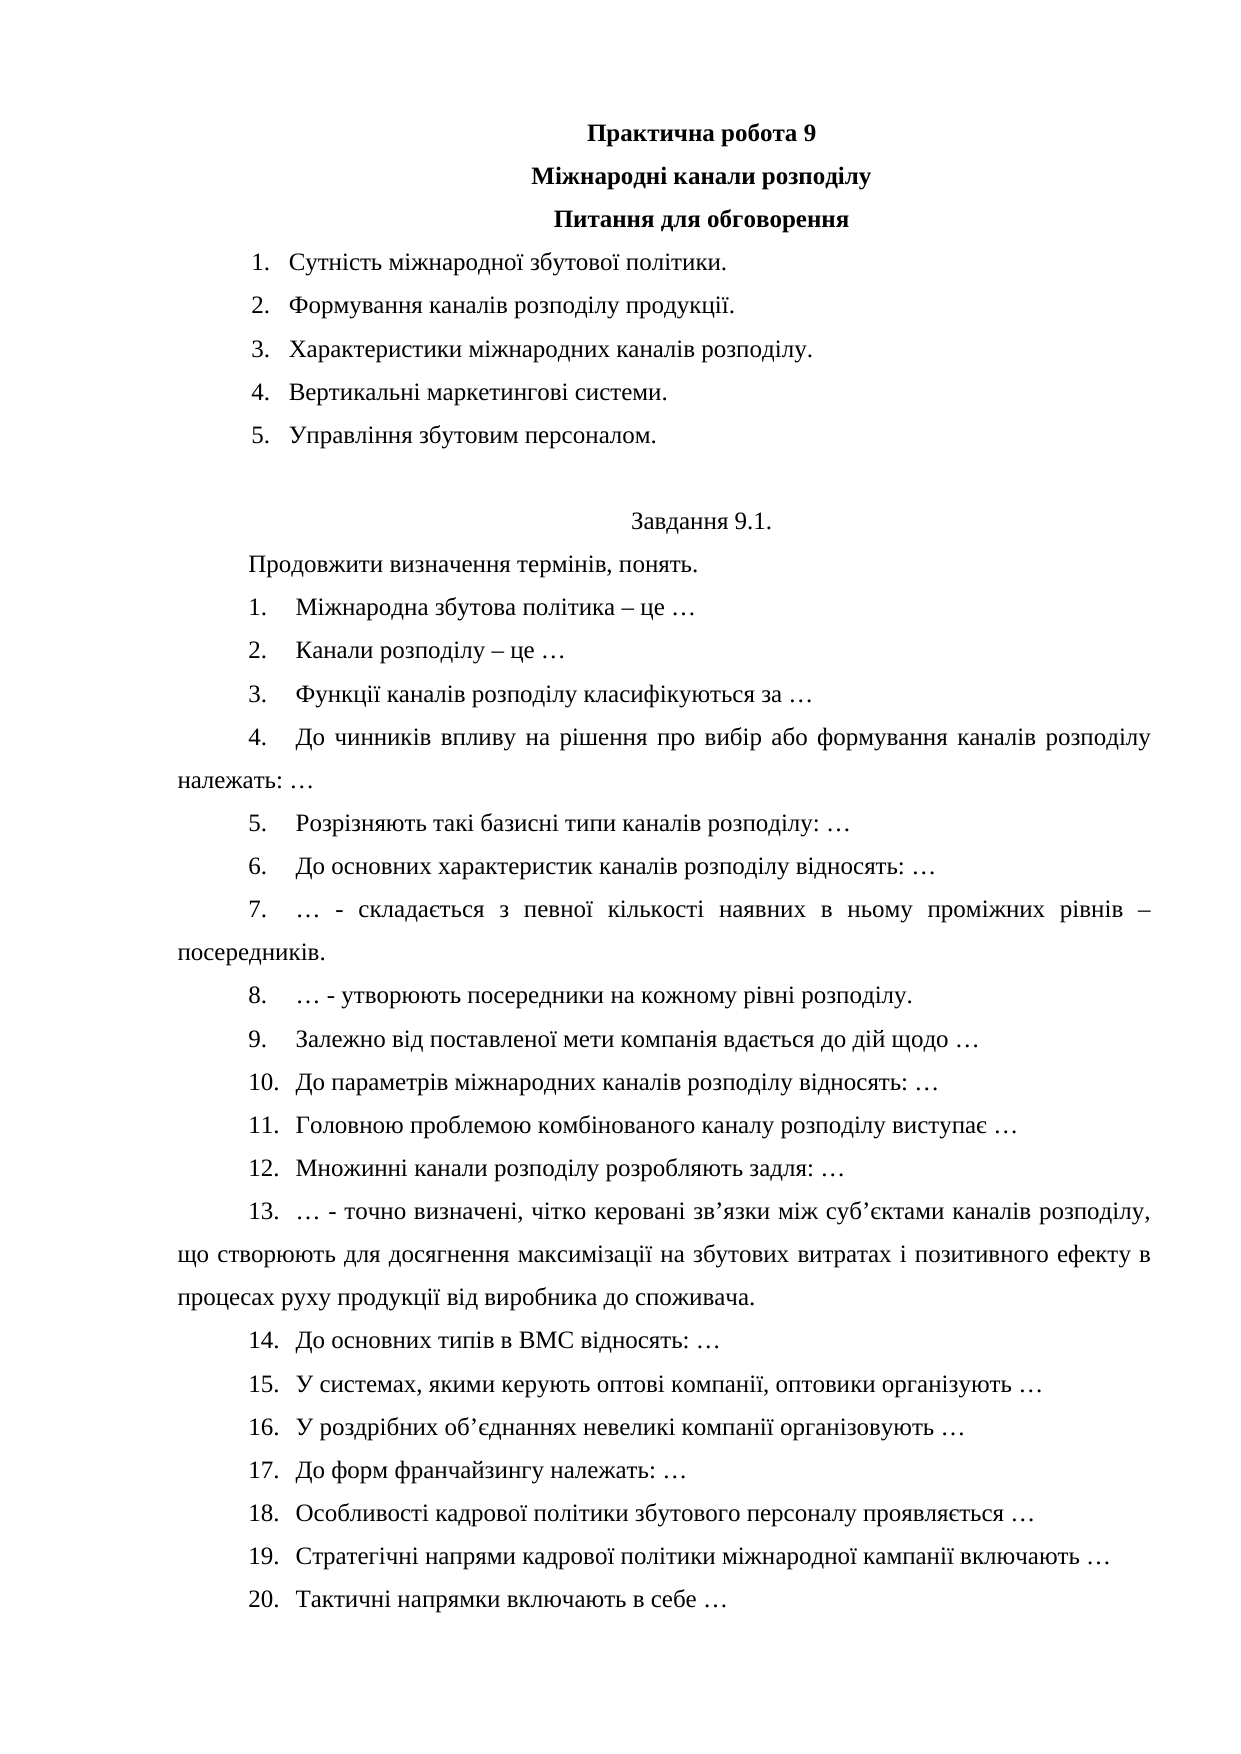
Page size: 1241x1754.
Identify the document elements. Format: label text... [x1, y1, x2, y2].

list Вертикальні маркетингові системи. [251, 377, 1152, 406]
list До основних характеристик каналів розподілу відносять: … [177, 851, 1152, 880]
list До основних типів в ВМС відносять: … [177, 1326, 1152, 1354]
list До чинників впливу на рішення про вибір або формування каналів розподілу належать: … [177, 722, 1152, 794]
list До параметрів міжнародних каналів розподілу відносять: … [177, 1067, 1152, 1096]
list Залежно від поставленої мети компанія вдається до дій щодо … [177, 1024, 1152, 1052]
list Характеристики міжнародних каналів розподілу. [251, 334, 1152, 362]
list У системах, якими керують оптові компанії, оптовики організують … [177, 1369, 1152, 1397]
list … - складається з певної кількості наявних в ньому проміжних рівнів – посередників. [177, 894, 1152, 966]
text Завдання 9.1. [177, 506, 1152, 535]
list Особливості кадрової політики збутового персоналу проявляється … [177, 1498, 1152, 1527]
list Продовжити визначення термінів, понять. [248, 549, 1152, 578]
list До форм франчайзингу належать: … [177, 1455, 1152, 1484]
text Міжнародні канали розподілу [177, 161, 1152, 190]
list Головною проблемою комбінованого каналу розподілу виступає … [177, 1110, 1152, 1139]
list Міжнародна збутова політика – це … [177, 592, 1152, 621]
list Тактичні напрямки включають в себе … [177, 1584, 1152, 1613]
list Сутність міжнародної збутової політики. [251, 247, 1152, 276]
list Стратегічні напрями кадрової політики міжнародної кампанії включають … [177, 1541, 1152, 1570]
list … - точно визначені, чітко керовані зв’язки між суб’єктами каналів розподілу, що створюють для досягнення максимізації на збутових витратах і позитивного ефекту в процесах руху продукції від виробника до споживача. [177, 1196, 1152, 1311]
text Практична робота 9 [177, 118, 1152, 147]
list Формування каналів розподілу продукції. [251, 291, 1152, 319]
list У роздрібних об’єднаннях невеликі компанії організовують … [177, 1412, 1152, 1441]
list Множинні канали розподілу розробляють задля: … [177, 1153, 1152, 1182]
list Канали розподілу – це … [177, 636, 1152, 664]
list Функції каналів розподілу класифікуються за … [177, 679, 1152, 707]
list … - утворюють посередники на кожному рівні розподілу. [177, 981, 1152, 1009]
list Управління збутовим персоналом. [251, 420, 1152, 449]
list Розрізняють такі базисні типи каналів розподілу: … [177, 808, 1152, 837]
text Питання для обговорення [177, 204, 1152, 233]
